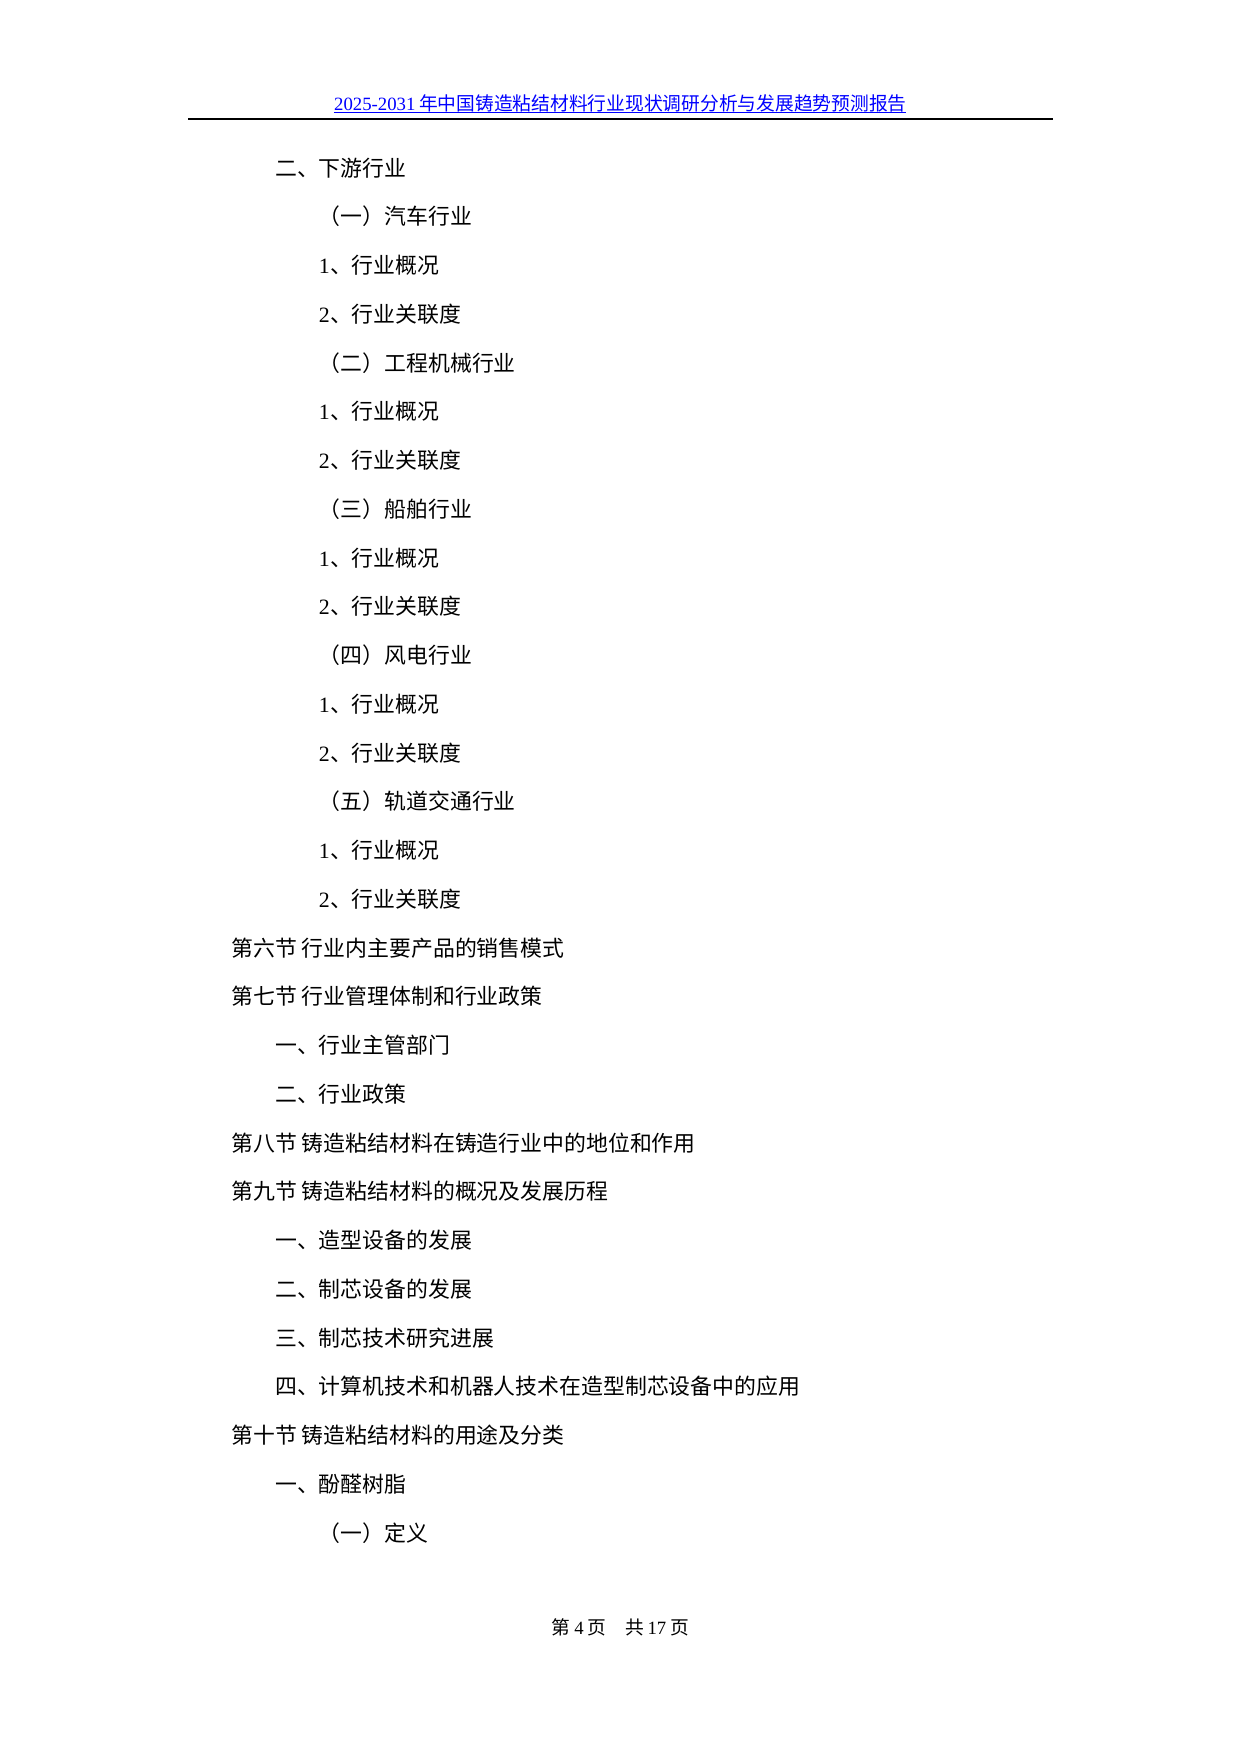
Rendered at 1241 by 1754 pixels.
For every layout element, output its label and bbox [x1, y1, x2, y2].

text [187, 150, 1053, 1548]
